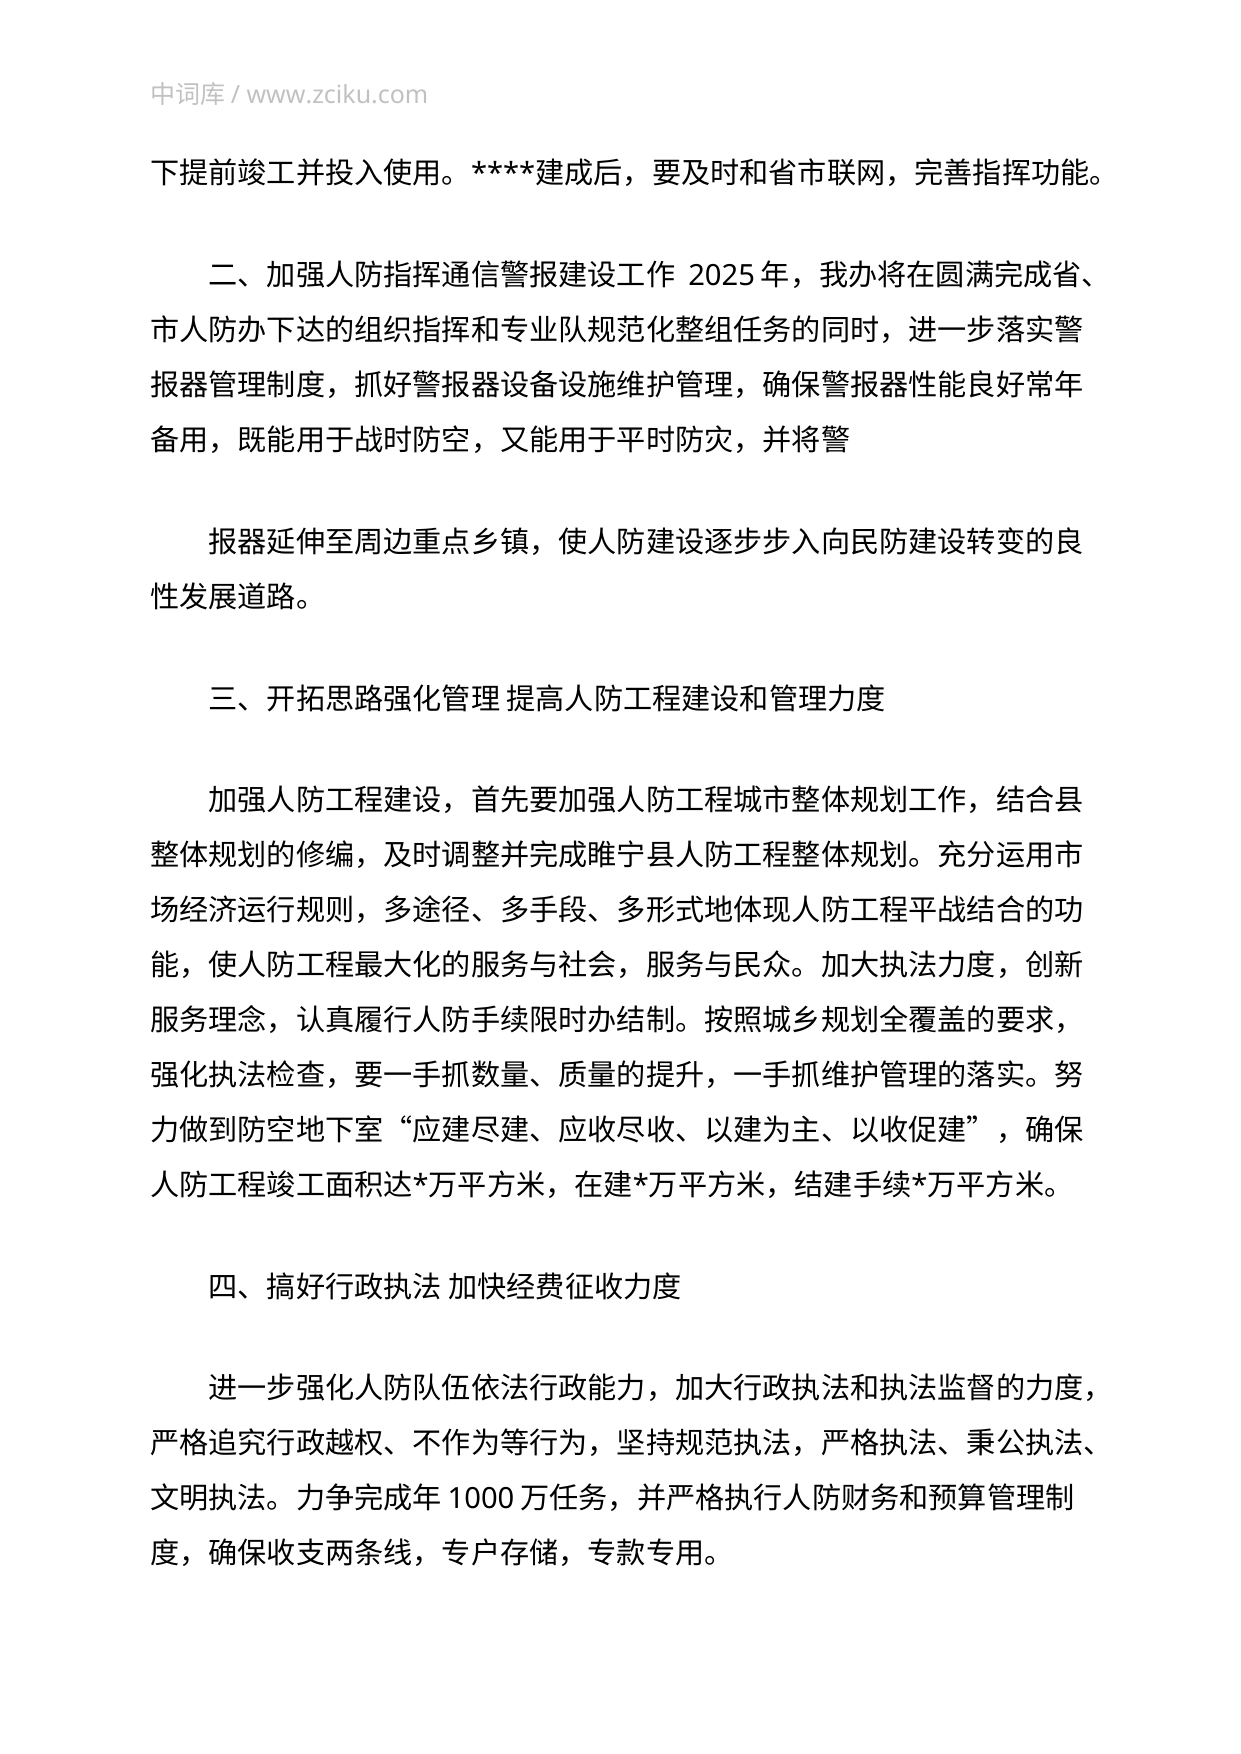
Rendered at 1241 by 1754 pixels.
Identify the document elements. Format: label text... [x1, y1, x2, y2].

text 报器延伸至周边重点乡镇，使人防建设逐步步入向民防建设转变的良性发展道路。 [150, 518, 1090, 616]
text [150, 150, 1090, 192]
text 二、加强人防指挥通信警报建设工作 2025年，我办将在圆满完成省、市人防办下达的组织指挥和专业队规范化整组任务的同时，进一步落实警报器管理制度，抓好警报器设备设施维护管理，确保警报器性能良好常年备用，既能用于战时防空，又能用于平时防灾，并将警 [150, 252, 1090, 459]
text 三、开拓思路强化管理 提高人防工程建设和管理力度 [150, 675, 1090, 717]
text 进一步强化人防队伍依法行政能力，加大行政执法和执法监督的力度，严格追究行政越权、不作为等行为，坚持规范执法，严格执法、秉公执法、文明执法。力争完成年1000万任务，并严格执行人防财务和预算管理制度，确保收支两条线，专户存储，专款专用。 [150, 1365, 1090, 1572]
text 加强人防工程建设，首先要加强人防工程城市整体规划工作，结合县整体规划的修编，及时调整并完成睢宁县人防工程整体规划。充分运用市场经济运行规则，多途径、多手段、多形式地体现人防工程平战结合的功能，使人防工程最大化的服务与社会，服务与民众。加大执法力度，创新服务理念，认真履行人防手续限时办结制。按照城乡规划全覆盖的要求，强化执法检查，要一手抓数量、质量的提升，一手抓维护管理的落实。努力做到防空地下室“应建尽建、应收尽收、以建为主、以收促建”，确保人防工程竣工面积达*万平方米，在建*万平方米，结建手续*万平方米。 [150, 777, 1090, 1204]
text 四、搞好行政执法 加快经费征收力度 [150, 1263, 1090, 1306]
